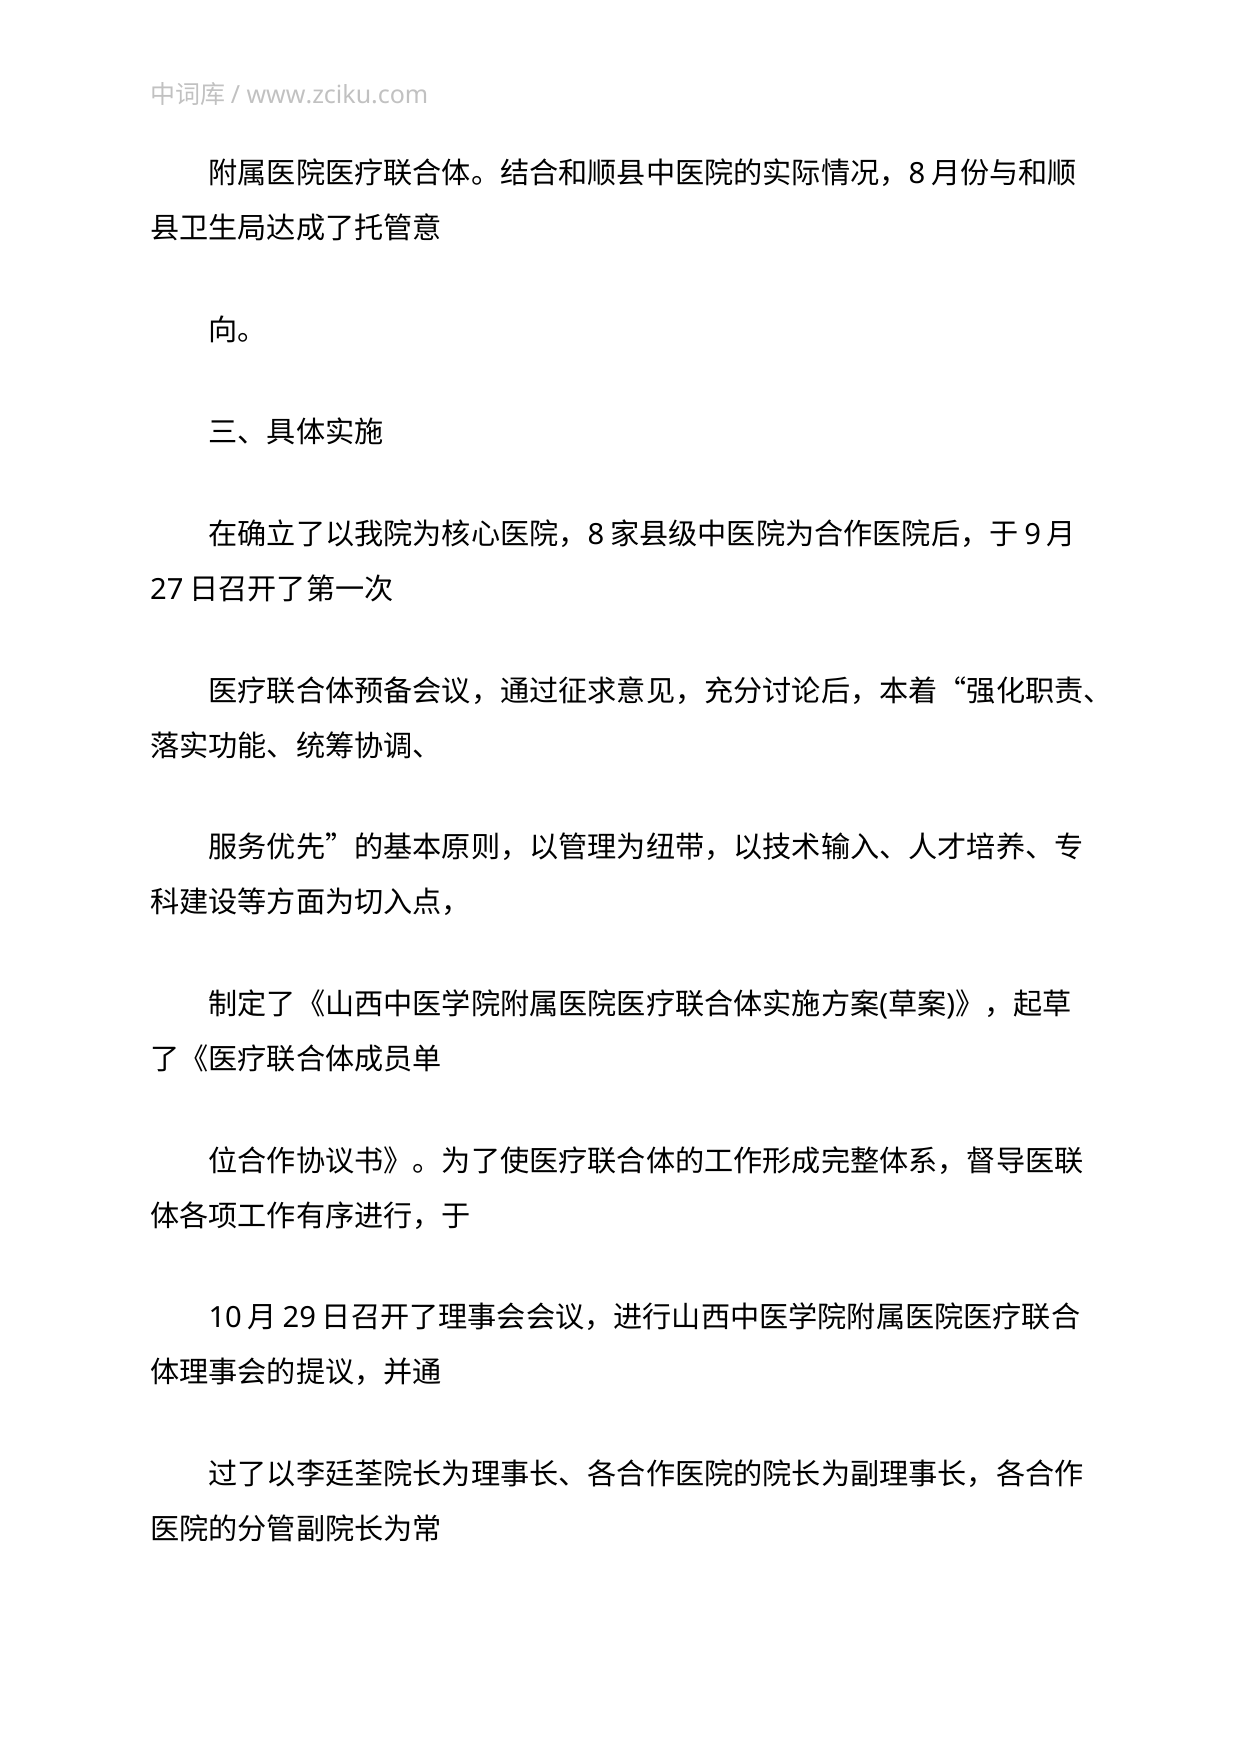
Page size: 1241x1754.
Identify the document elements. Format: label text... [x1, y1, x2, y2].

text 在确立了以我院为核心医院，8家县级中医院为合作医院后，于9月27日召开了第一次 [150, 510, 1090, 608]
text 过了以李廷荃院长为理事长、各合作医院的院长为副理事长，各合作医院的分管副院长为常 [150, 1451, 1090, 1548]
text 制定了《山西中医学院附属医院医疗联合体实施方案(草案)》，起草了《医疗联合体成员单 [150, 981, 1090, 1078]
text 附属医院医疗联合体。结合和顺县中医院的实际情况，8月份与和顺县卫生局达成了托管意 [150, 150, 1090, 247]
text 三、具体实施 [150, 408, 1090, 451]
text 向。 [150, 307, 1090, 349]
text 10月29日召开了理事会会议，进行山西中医学院附属医院医疗联合体理事会的提议，并通 [150, 1294, 1090, 1391]
text 医疗联合体预备会议，通过征求意见，充分讨论后，本着“强化职责、落实功能、统筹协调、 [150, 667, 1090, 764]
text 位合作协议书》。为了使医疗联合体的工作形成完整体系，督导医联体各项工作有序进行，于 [150, 1137, 1090, 1234]
text 服务优先”的基本原则，以管理为纽带，以技术输入、人才培养、专科建设等方面为切入点， [150, 824, 1090, 921]
